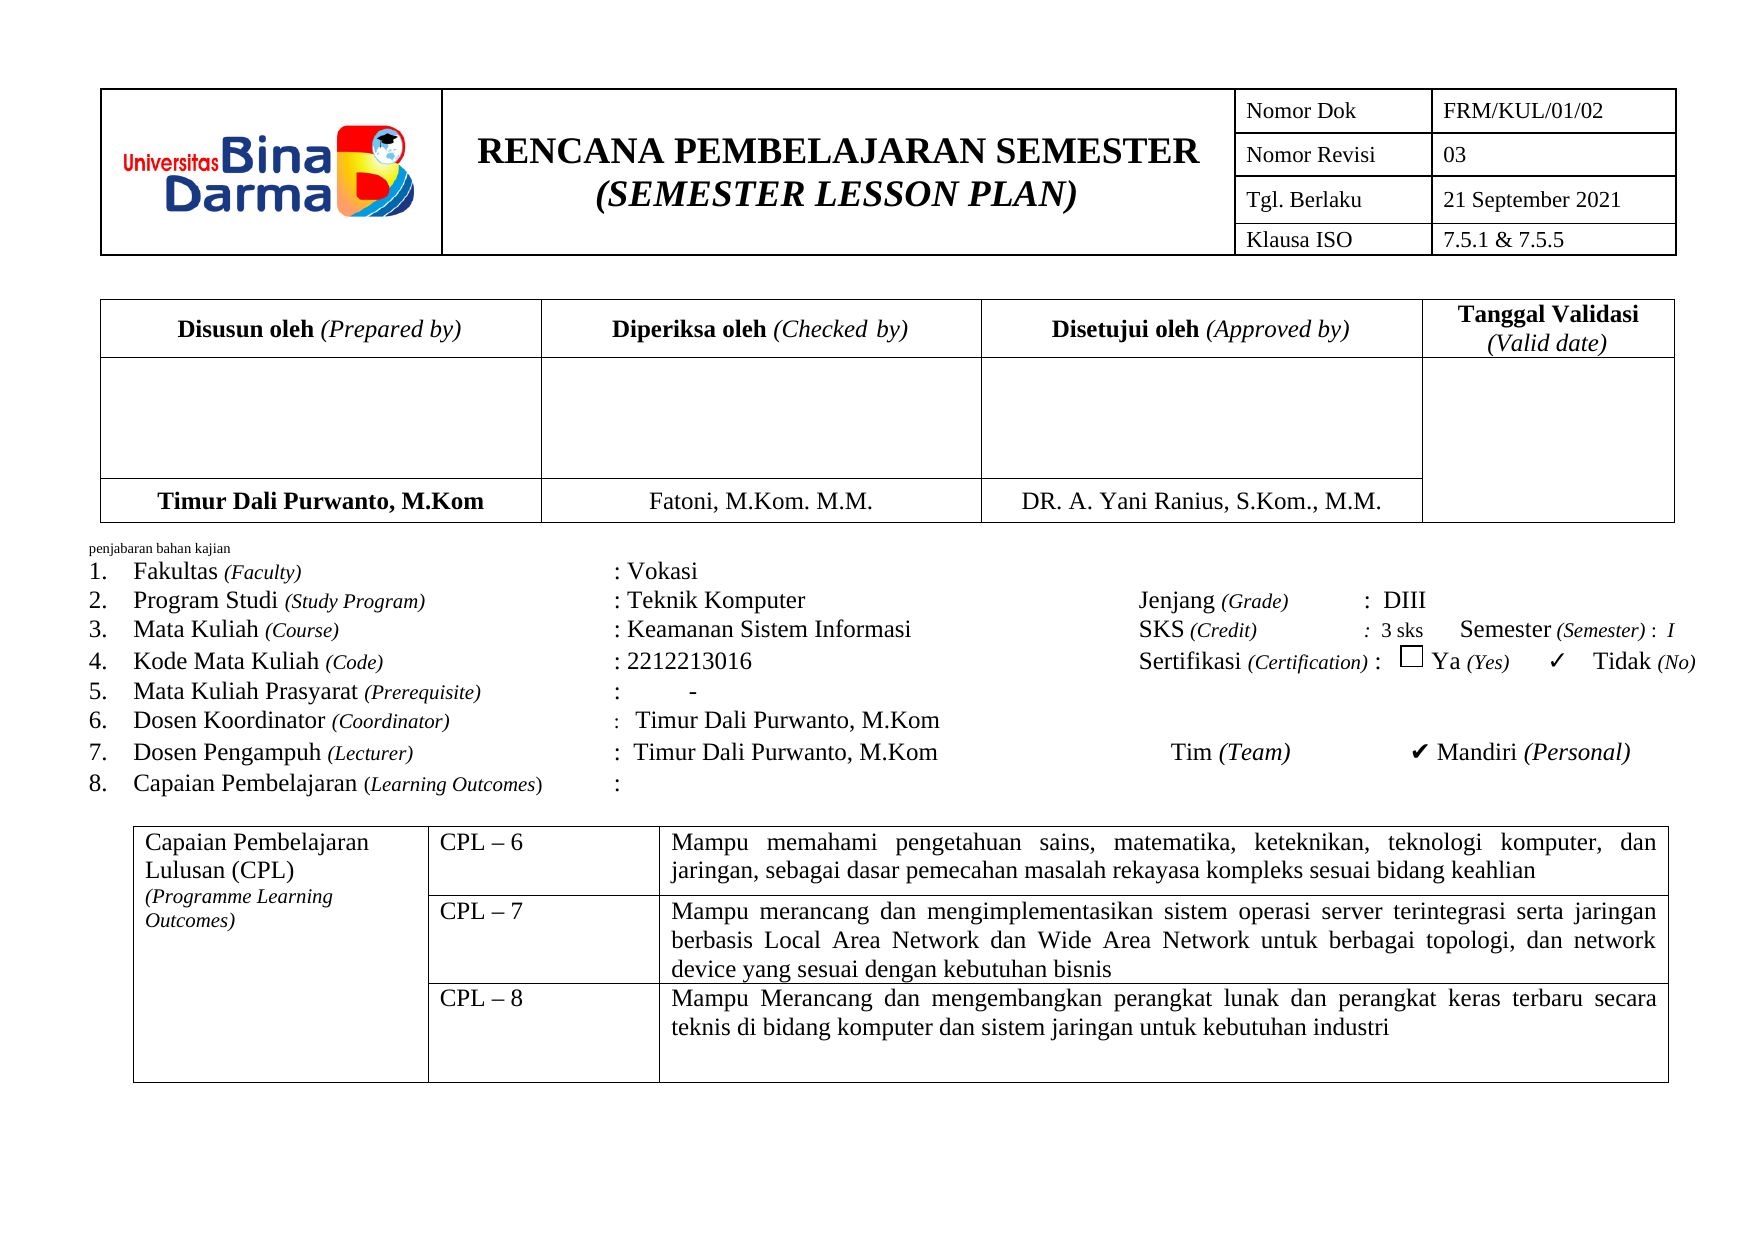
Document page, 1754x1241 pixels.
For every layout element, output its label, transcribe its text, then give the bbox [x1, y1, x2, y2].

picture [112, 119, 431, 224]
table_header Nomor Dok [1236, 90, 1431, 132]
list Program Studi (Study Program) : Teknik Komputer Jenjang (Grade) : DIII [89, 585, 1665, 614]
table_cell Klausa ISO [1236, 224, 1431, 254]
table_cell CPL – 8 [429, 984, 659, 1082]
table_cell DR. A. Yani Ranius, S.Kom., M.M. [982, 479, 1422, 522]
table_header Disetujui oleh (Approved by) [982, 300, 1422, 357]
list Capaian Pembelajaran (Learning Outcomes) : [89, 768, 1754, 797]
list Fakultas (Faculty) : Vokasi [89, 556, 1665, 585]
table_cell Mampu merancang dan mengimplementasikan sistem operasi server terintegrasi serta jaringan berbasis Local Area Network dan Wide Area Network untuk berbagai topologi, dan network device yang sesuai dengan kebutuhan bisnis [660, 896, 1668, 982]
table_header Capaian Pembelajaran Lulusan (CPL) (Programme Learning Outcomes) [134, 827, 428, 1082]
table_header Tanggal Validasi (Valid date) [1423, 300, 1674, 357]
table_header CPL – 6 [429, 827, 659, 895]
table_cell 7.5.1 & 7.5.5 [1433, 224, 1675, 254]
table_cell Nomor Revisi [1236, 134, 1431, 175]
text penjabaran bahan kajian [89, 539, 1665, 556]
table_cell Mampu Merancang dan mengembangkan perangkat lunak dan perangkat keras terbaru secara teknis di bidang komputer dan sistem jaringan untuk kebutuhan industri [660, 984, 1668, 1082]
table_cell 21 September 2021 [1433, 177, 1675, 222]
list Mata Kuliah (Course) : Keamanan Sistem Informasi SKS (Credit) : 3 sks Semester (Semester) : I [89, 614, 1754, 642]
table_header Diperiksa oleh (Checked by) [542, 300, 981, 357]
table_cell [542, 358, 981, 478]
table_cell CPL – 7 [429, 896, 659, 982]
list Dosen Koordinator (Coordinator) : Timur Dali Purwanto, M.Kom [89, 705, 1754, 734]
table_cell [101, 358, 541, 478]
table_cell [982, 358, 1422, 478]
table_cell Tgl. Berlaku [1236, 177, 1431, 222]
list Dosen Pengampuh (Lecturer) : Timur Dali Purwanto, M.Kom  Tim (Team) ✔ Mandiri (Personal) [89, 734, 1754, 768]
list Kode Mata Kuliah (Code) : 2212213016 Sertifikasi (Certification) : Ya (Yes) ✓ Tidak (No) [89, 642, 1754, 676]
table_header FRM/KUL/01/02 [1433, 90, 1675, 132]
table_header Mampu memahami pengetahuan sains, matematika, keteknikan, teknologi komputer, dan jaringan, sebagai dasar pemecahan masalah rekayasa kompleks sesuai bidang keahlian [660, 827, 1668, 895]
table_cell [1423, 358, 1674, 522]
table_cell Fatoni, M.Kom. M.M. [542, 479, 981, 522]
table_header [102, 90, 441, 254]
table_cell 03 [1433, 134, 1675, 175]
table_cell Timur Dali Purwanto, M.Kom [101, 479, 541, 522]
table_header Disusun oleh (Prepared by) [101, 300, 541, 357]
list Mata Kuliah Prasyarat (Prerequisite) : - [89, 676, 1754, 705]
table_header RENCANA PEMBELAJARAN SEMESTER (SEMESTER LESSON PLAN) [443, 90, 1234, 254]
